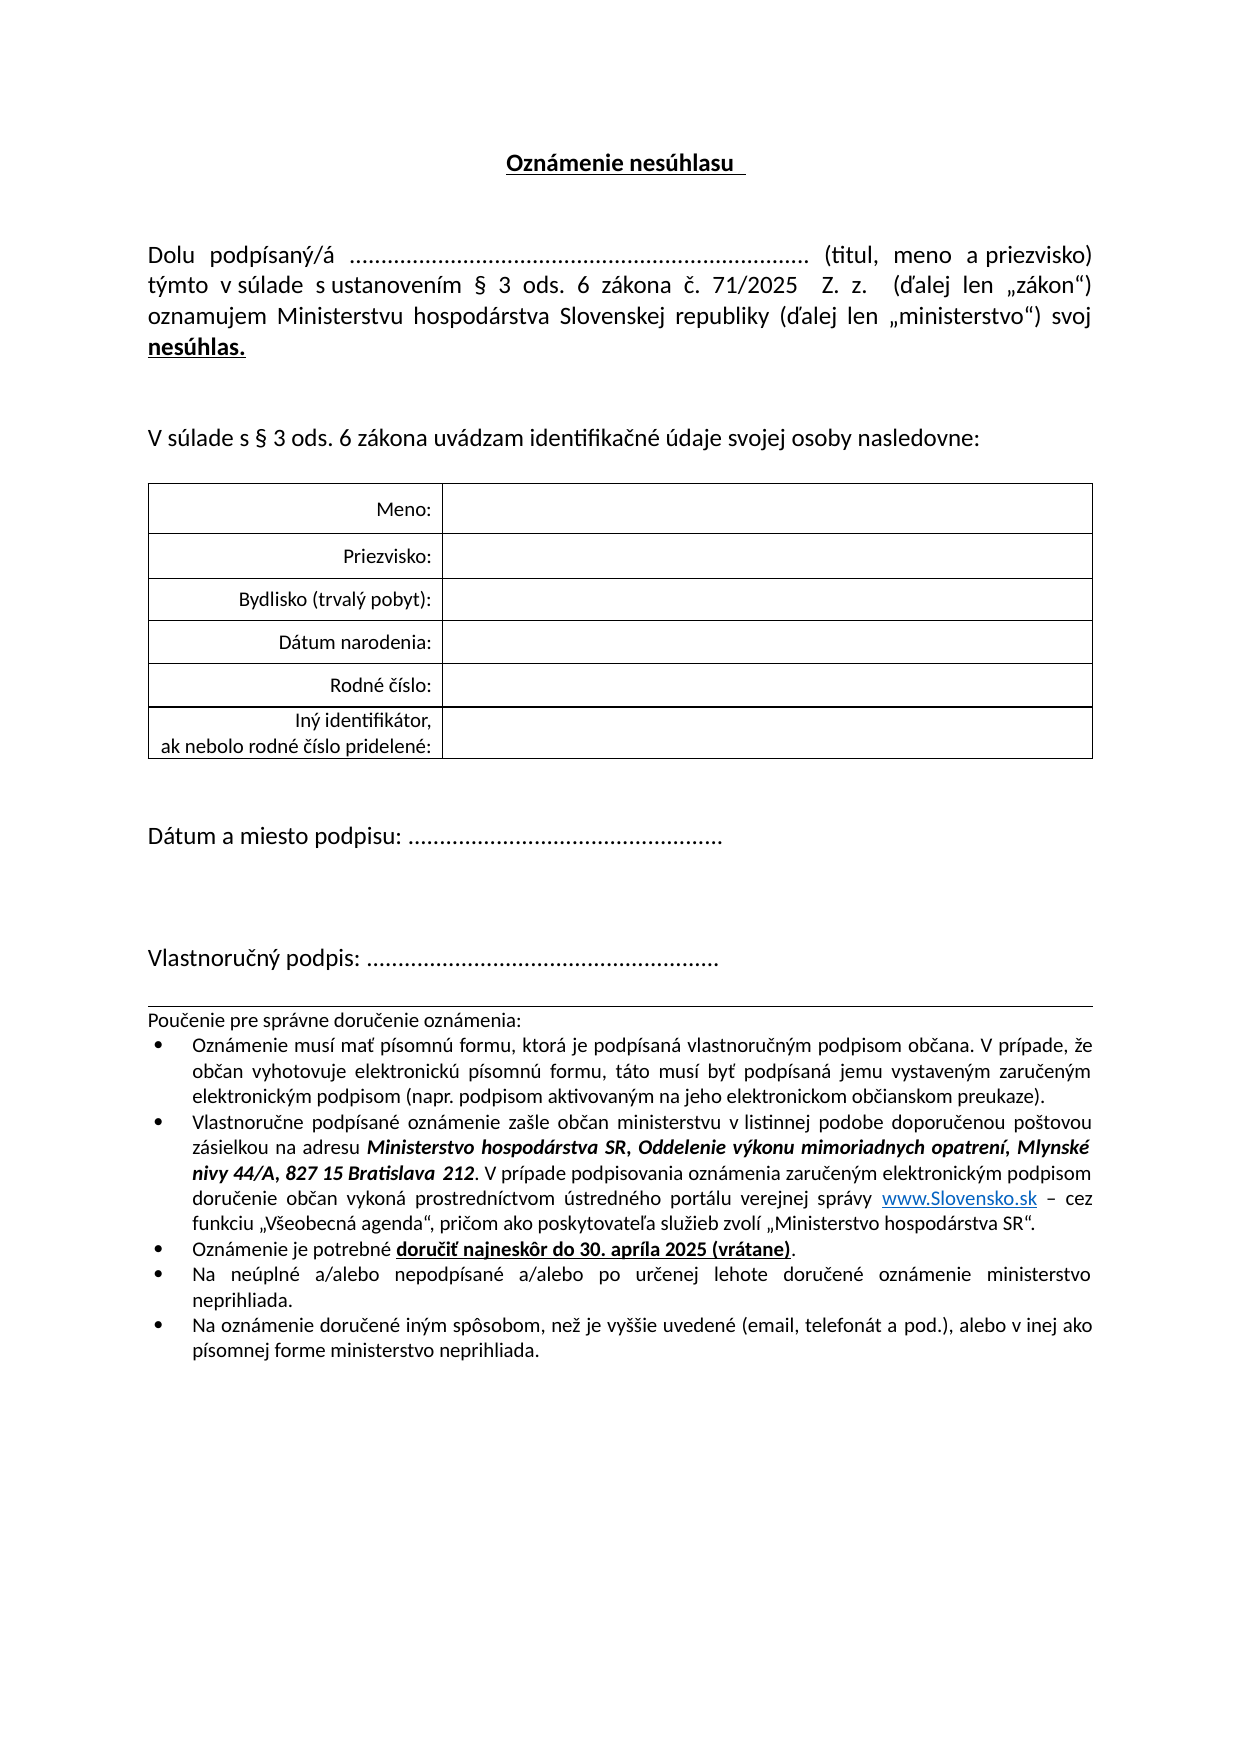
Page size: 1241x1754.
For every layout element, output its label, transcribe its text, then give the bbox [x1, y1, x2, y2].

table_cell Bydlisko (trvalý pobyt): [149, 579, 442, 620]
list Oznámenie musí mať písomnú formu, ktorá je podpísaná vlastnoručným podpisom občana. V prípade, že občan vyhotovuje elektronickú písomnú formu, táto musí byť podpísaná jemu vystaveným zaručeným elektronickým podpisom (napr. podpisom aktivovaným na jeho elektronickom občianskom preukaze). [154, 1033, 1093, 1109]
text V súlade s § 3 ods. 6 zákona uvádzam identifikačné údaje svojej osoby nasledovne: [148, 422, 1093, 453]
text Vlastnoručný podpis: ........................................................ [148, 942, 1093, 973]
table_header [443, 484, 1092, 533]
table_header Meno: [149, 484, 442, 533]
text Dolu podpísaný/á ......................................................................... (titul, meno a priezvisko) týmto v súlade s ustanovením § 3 ods. 6 zákona č. 71/2025 Z. z. (ďalej len „zákon“) oznamujem Ministerstvu hospodárstva Slovenskej republiky (ďalej len „ministerstvo“) svoj nesúhlas. [148, 239, 1093, 361]
list Oznámenie je potrebné doručiť najneskôr do 30. apríla 2025 (vrátane). [154, 1236, 1093, 1261]
table_cell Priezvisko: [149, 534, 442, 578]
text Poučenie pre správne doručenie oznámenia: [148, 1007, 1093, 1033]
list Vlastnoručne podpísané oznámenie zašle občan ministerstvu v listinnej podobe doporučenou poštovou zásielkou na adresu Ministerstvo hospodárstva SR, Oddelenie výkonu mimoriadnych opatrení, Mlynské nivy 44/A, 827 15 Bratislava 212. V prípade podpisovania oznámenia zaručeným elektronickým podpisom doručenie občan vykoná prostredníctvom ústredného portálu verejnej správy www.Slovensko.sk – cez funkciu „Všeobecná agenda“, pričom ako poskytovateľa služieb zvolí „Ministerstvo hospodárstva SR“. [154, 1109, 1093, 1236]
table_cell [443, 534, 1092, 578]
list Na oznámenie doručené iným spôsobom, než je vyššie uvedené (email, telefonát a pod.), alebo v inej ako písomnej forme ministerstvo neprihliada. [154, 1312, 1093, 1363]
text Oznámenie nesúhlasu [148, 148, 1093, 178]
table_cell Rodné číslo: [149, 664, 442, 706]
table_cell [443, 708, 1092, 758]
text Dátum a miesto podpisu: .................................................. [148, 820, 1093, 851]
list Na neúplné a/alebo nepodpísané a/alebo po určenej lehote doručené oznámenie ministerstvo neprihliada. [154, 1261, 1093, 1312]
table_cell [443, 579, 1092, 620]
table_cell [443, 664, 1092, 706]
table_cell Iný identifikátor, ak nebolo rodné číslo pridelené: [149, 708, 442, 758]
table_cell [443, 621, 1092, 663]
table_cell Dátum narodenia: [149, 621, 442, 663]
